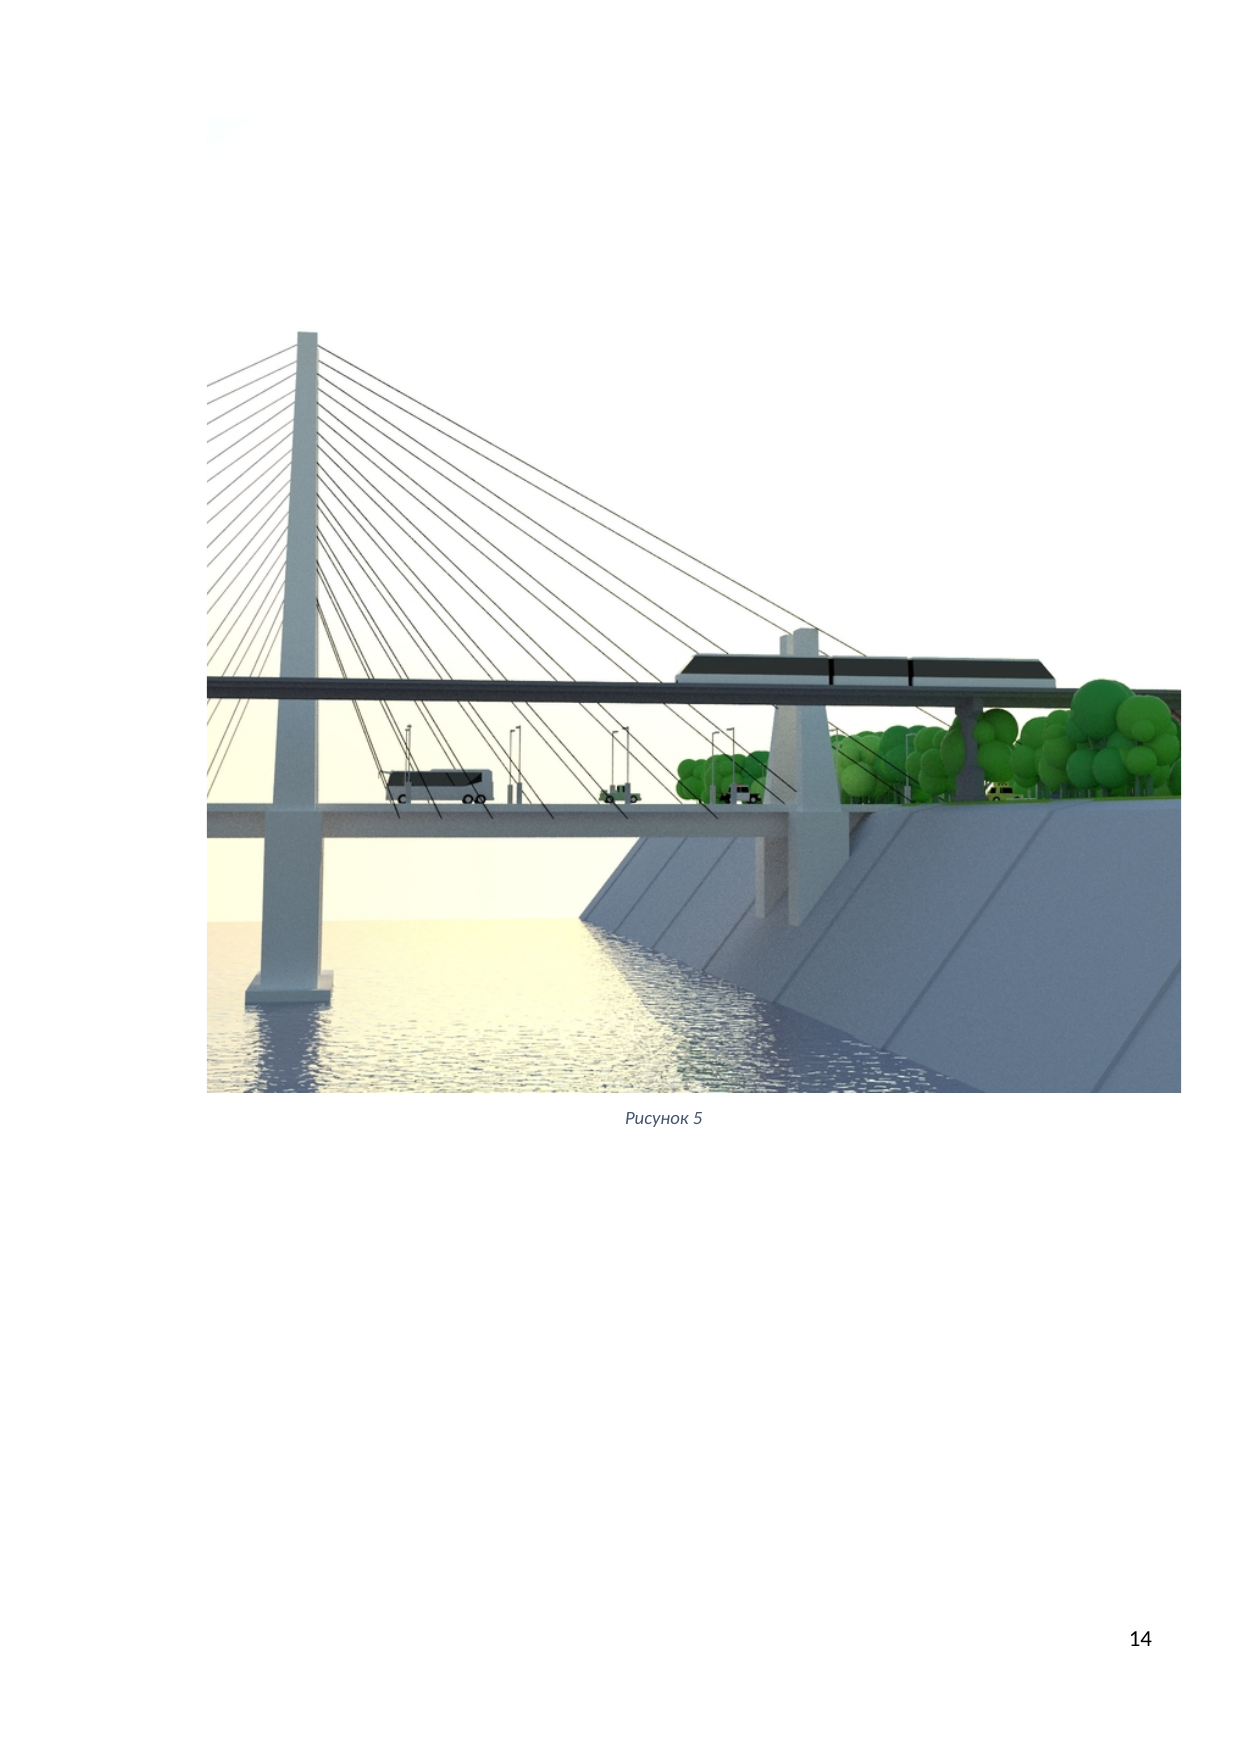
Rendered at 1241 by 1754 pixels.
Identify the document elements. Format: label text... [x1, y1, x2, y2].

picture [206, 118, 1182, 1093]
text Рисунок 5 [177, 1107, 1152, 1129]
